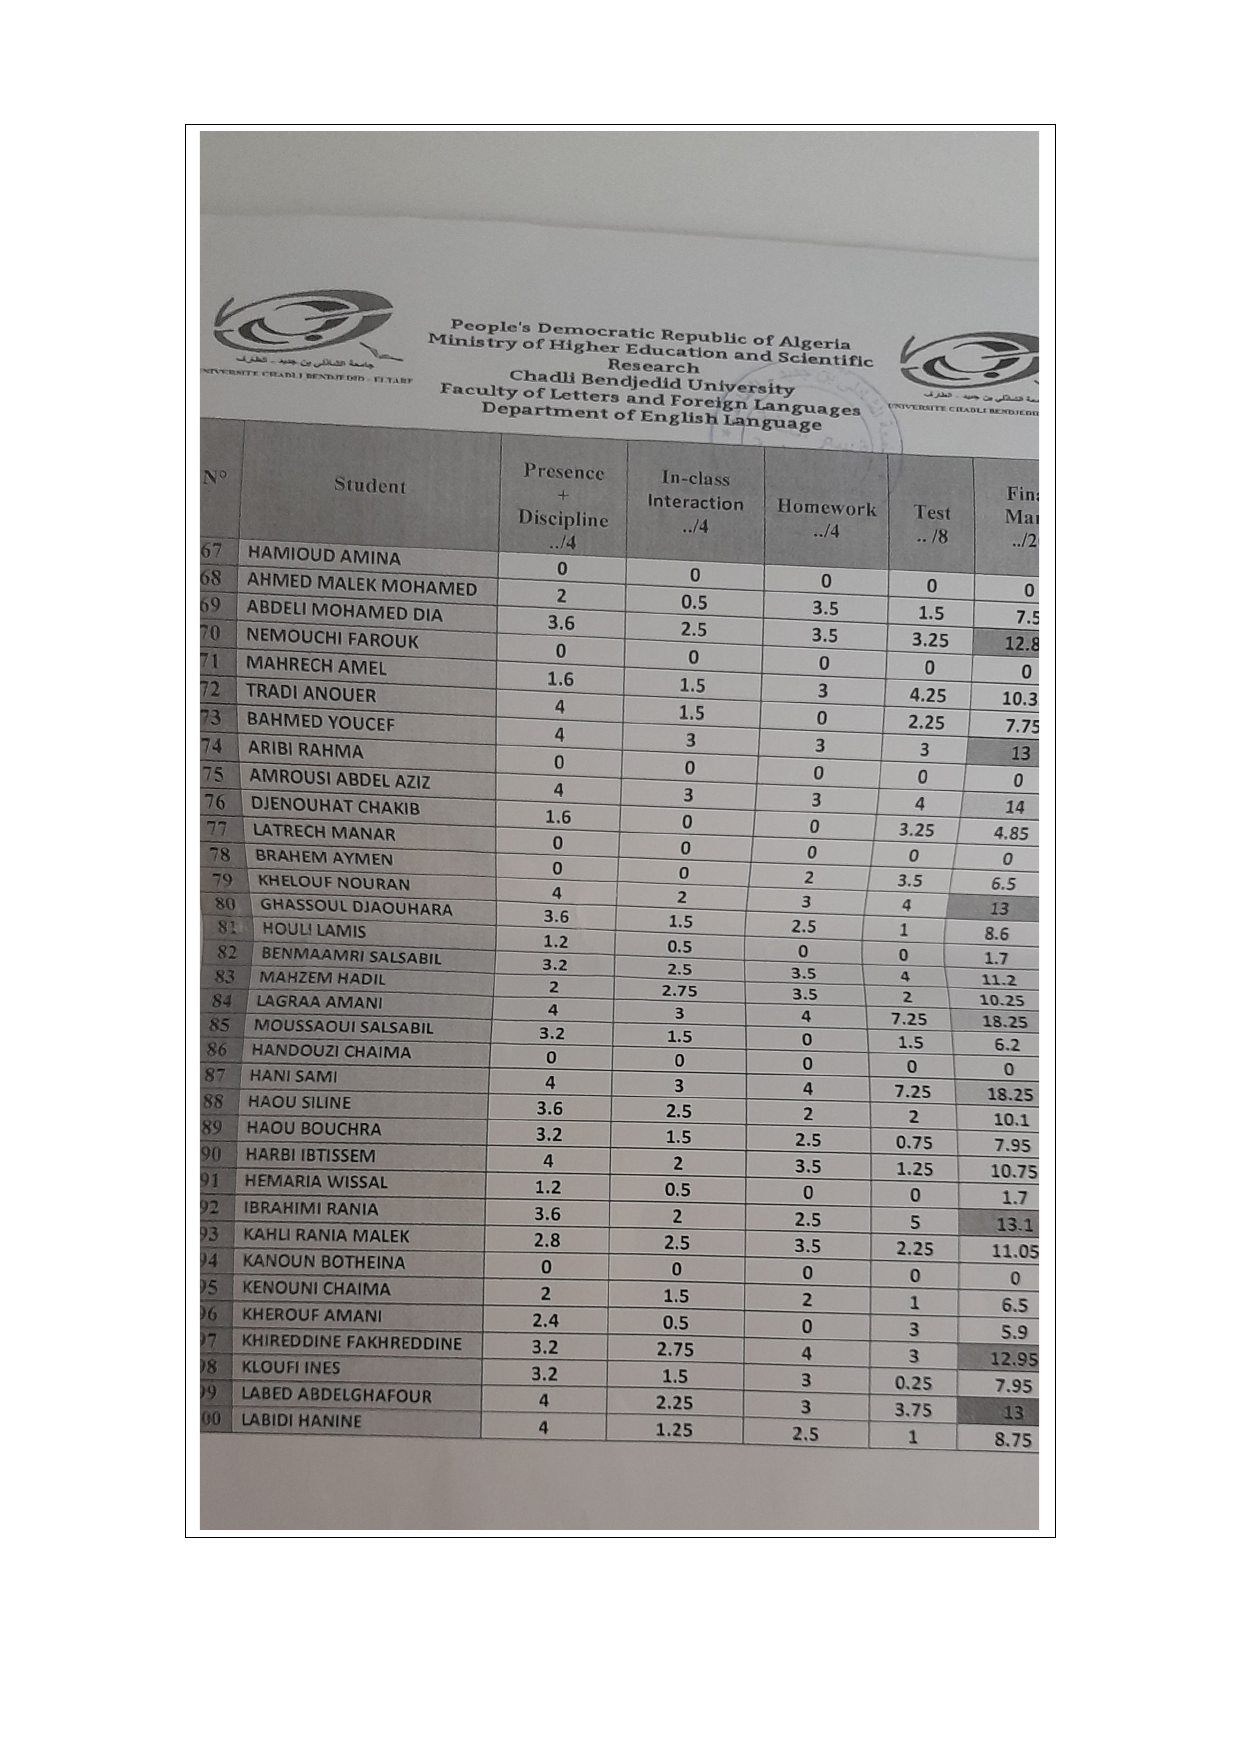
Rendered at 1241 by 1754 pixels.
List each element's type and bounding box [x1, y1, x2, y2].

picture [199, 131, 1040, 1530]
